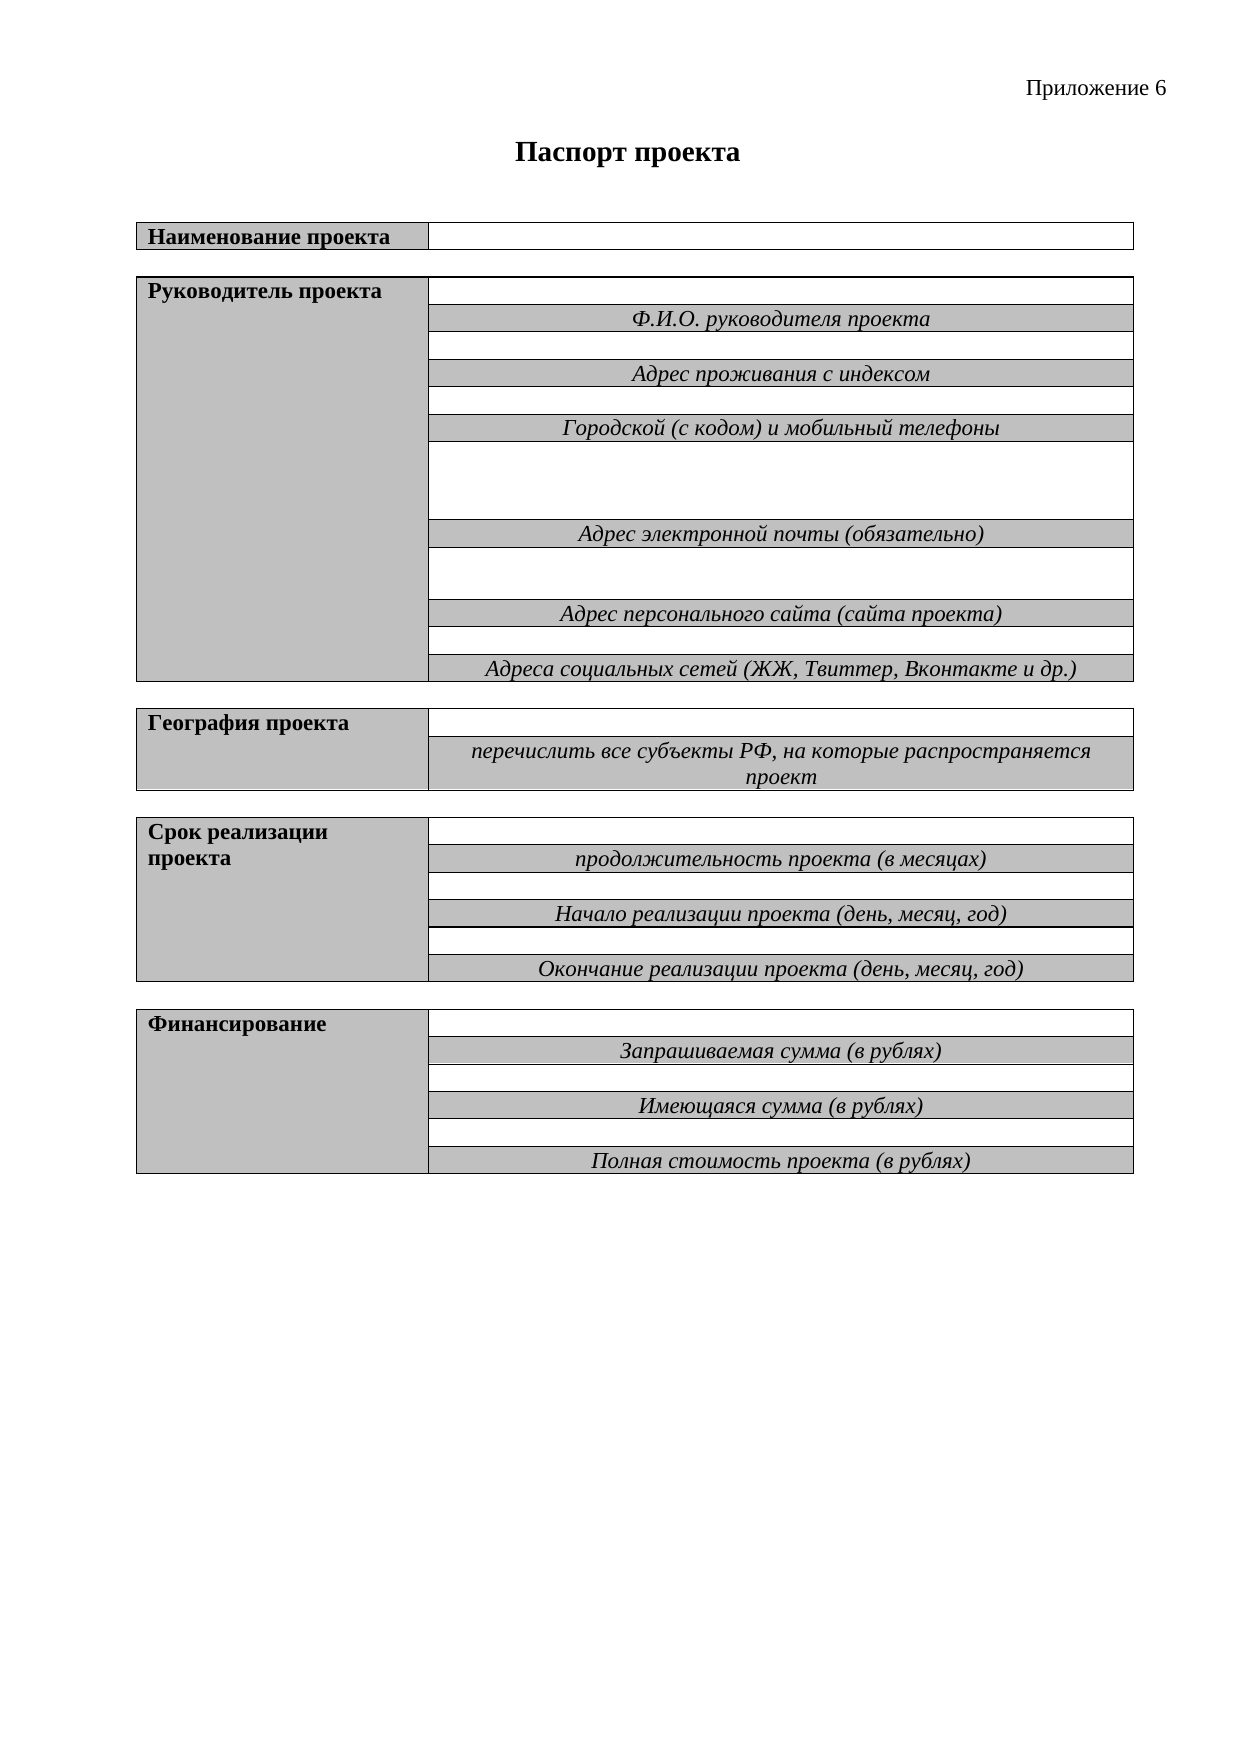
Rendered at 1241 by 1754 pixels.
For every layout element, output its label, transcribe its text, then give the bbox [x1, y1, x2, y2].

table_cell Запрашиваемая сумма (в рублях) [429, 1037, 1133, 1063]
table_header Руководитель проекта [137, 278, 428, 681]
table_cell Ф.И.О. руководителя проекта [429, 305, 1133, 331]
table_cell [429, 332, 1133, 359]
table_cell [429, 387, 1133, 413]
table_header Срок реализации проекта [137, 818, 428, 981]
table_cell [429, 627, 1133, 653]
table_cell Полная стоимость проекта (в рублях) [429, 1147, 1133, 1173]
table_header [429, 709, 1133, 736]
text Паспорт проекта [89, 134, 1167, 167]
table_cell Начало реализации проекта (день, месяц, год) [429, 900, 1133, 926]
table_cell [429, 442, 1133, 519]
text Приложение 6 [89, 74, 1167, 100]
table_header [429, 223, 1133, 249]
table_cell Адрес персонального сайта (сайта проекта) [429, 600, 1133, 626]
table_cell перечислить все субъекты РФ, на которые распространяется проект [429, 737, 1133, 789]
table_cell Адрес проживания с индексом [429, 360, 1133, 386]
table_cell [429, 928, 1133, 954]
table_cell Городской (с кодом) и мобильный телефоны [429, 415, 1133, 441]
table_header География проекта [137, 709, 428, 789]
table_cell [429, 1065, 1133, 1091]
table_cell [429, 1119, 1133, 1146]
table_header [429, 818, 1133, 844]
table_header Наименование проекта [137, 223, 428, 249]
table_header Финансирование [137, 1010, 428, 1173]
table_cell Адреса социальных сетей (ЖЖ, Твиттер, Вконтакте и др.) [429, 655, 1133, 681]
table_header [429, 278, 1133, 304]
table_cell [429, 873, 1133, 899]
table_cell [429, 548, 1133, 599]
table_cell Адрес электронной почты (обязательно) [429, 520, 1133, 547]
table_header [429, 1010, 1133, 1036]
table_cell Окончание реализации проекта (день, месяц, год) [429, 955, 1133, 981]
table_cell продолжительность проекта (в месяцах) [429, 845, 1133, 872]
table_cell Имеющаяся сумма (в рублях) [429, 1092, 1133, 1118]
